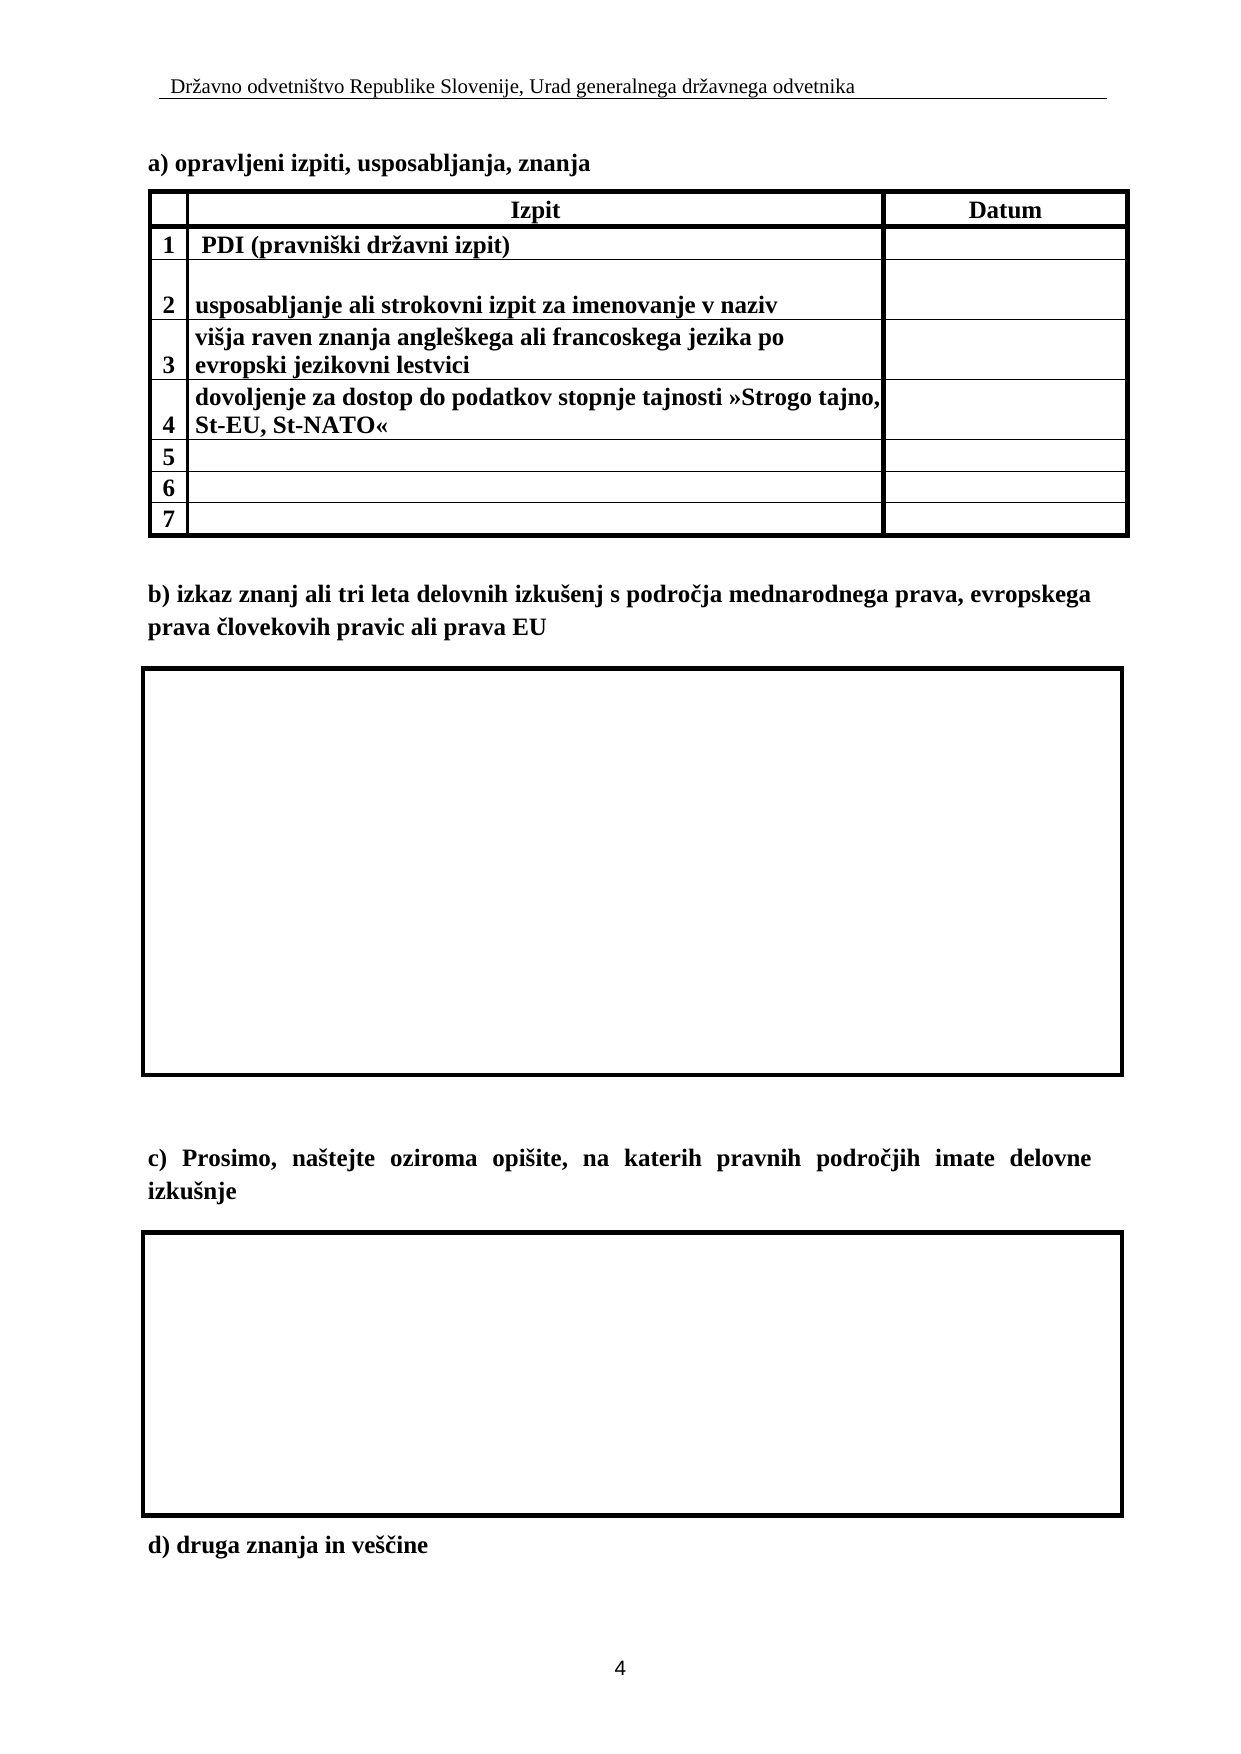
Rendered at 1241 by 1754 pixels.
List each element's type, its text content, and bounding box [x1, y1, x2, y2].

table_cell 7 [152, 503, 186, 533]
table_cell višja raven znanja angleškega ali francoskega jezika po evropski jezikovni lestvici [189, 320, 881, 379]
table_cell 3 [152, 320, 186, 379]
table_cell dovoljenje za dostop do podatkov stopnje tajnosti »Strogo tajno, St-EU, St-NATO« [189, 380, 881, 439]
table_cell [189, 440, 881, 471]
table_header Izpit [189, 194, 881, 224]
table_cell 1 [152, 229, 186, 259]
table_cell [886, 260, 1125, 319]
table_cell 5 [152, 440, 186, 471]
table_header [152, 194, 186, 224]
table_cell [886, 472, 1125, 502]
table_cell [189, 472, 881, 502]
table_cell [886, 503, 1125, 533]
table_cell 6 [152, 472, 186, 502]
table_cell 4 [152, 380, 186, 439]
table_cell [886, 380, 1125, 439]
table_cell [886, 229, 1125, 259]
table_cell [886, 320, 1125, 379]
table_cell usposabljanje ali strokovni izpit za imenovanje v naziv [189, 260, 881, 319]
table_cell 2 [152, 260, 186, 319]
table_cell PDI (pravniški državni izpit) [189, 229, 881, 259]
table_cell [189, 503, 881, 533]
table_header Datum [886, 194, 1125, 224]
text a) opravljeni izpiti, usposabljanja, znanja [148, 148, 1093, 176]
text b) izkaz znanj ali tri leta delovnih izkušenj s področja mednarodnega prava, evropskega prava človekovih pravic ali prava EU [148, 579, 1093, 641]
table_cell [886, 440, 1125, 471]
text c) Prosimo, naštejte oziroma opišite, na katerih pravnih področjih imate delovne izkušnje [148, 1143, 1093, 1205]
text d) druga znanja in veščine [148, 1530, 1093, 1559]
